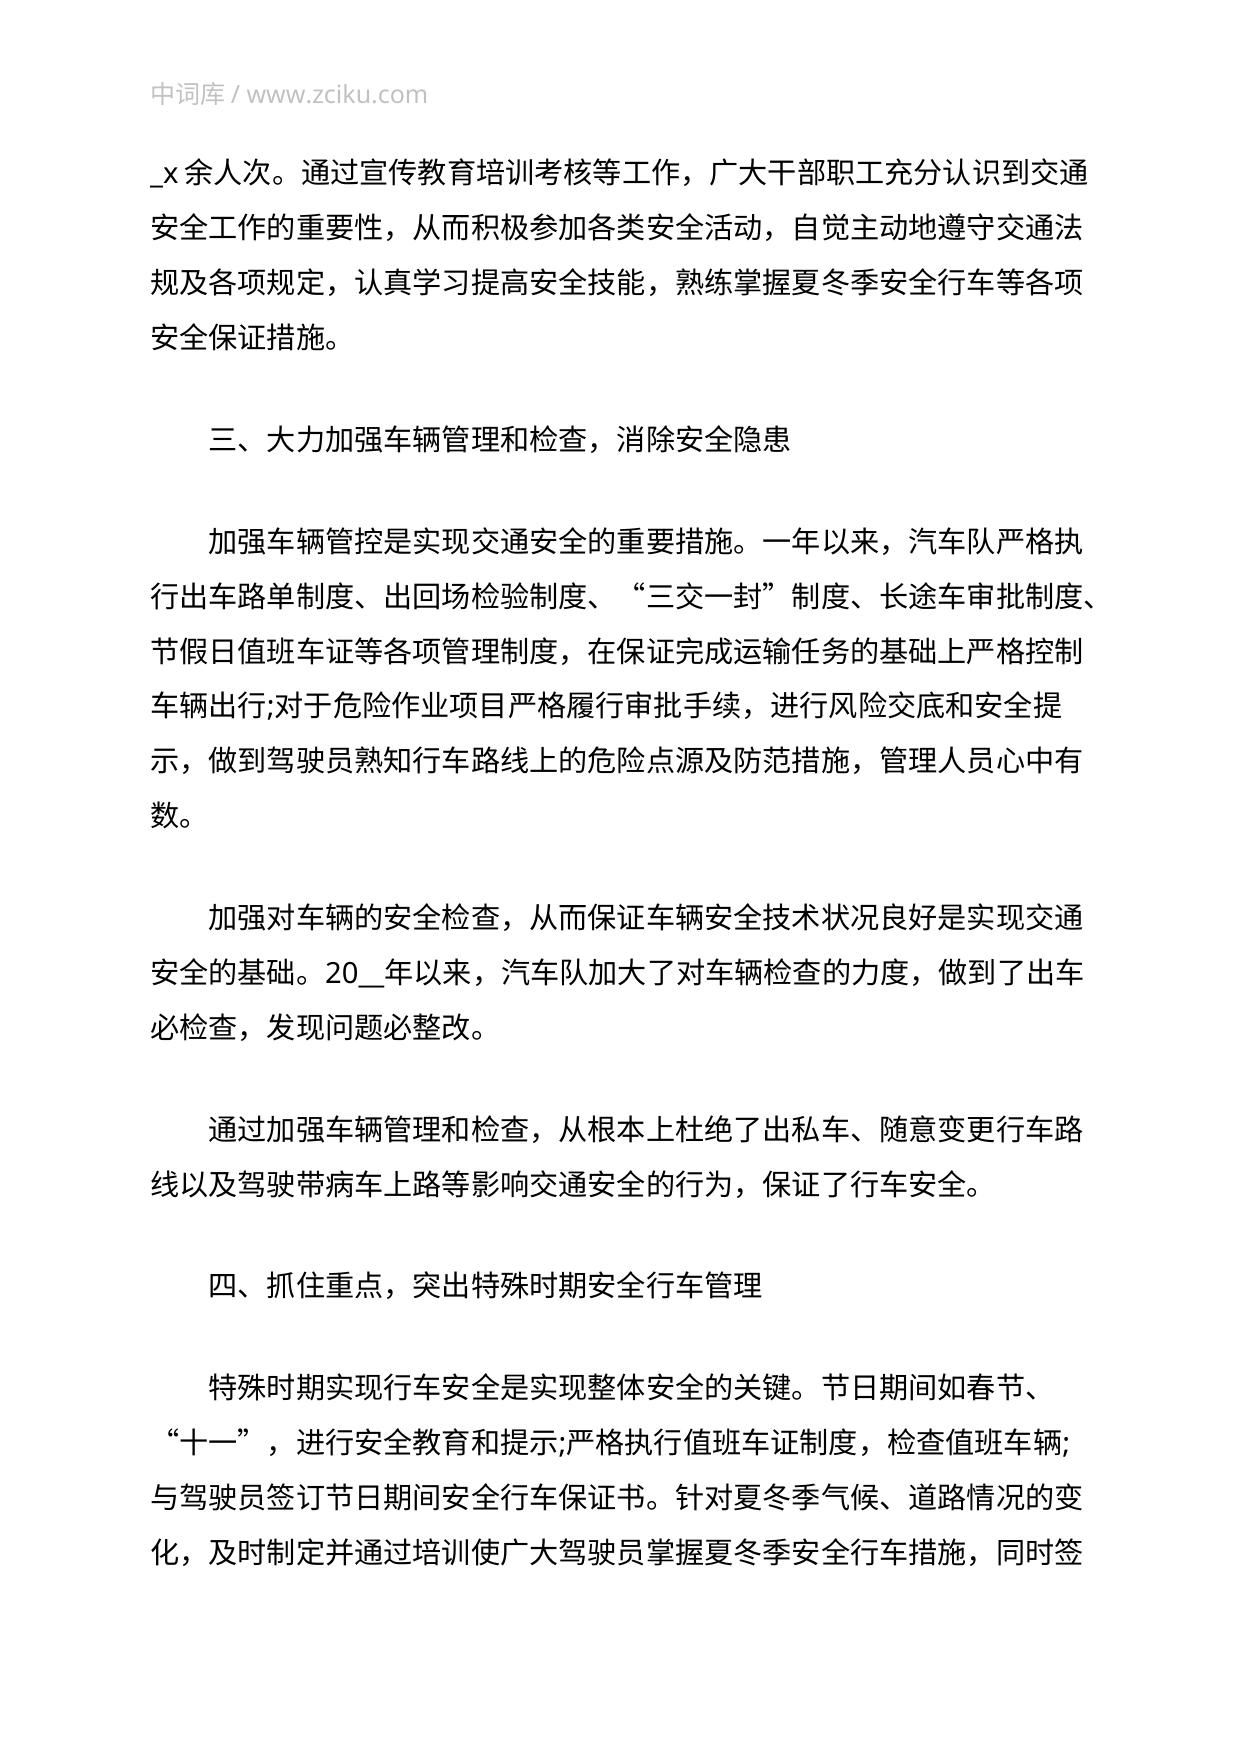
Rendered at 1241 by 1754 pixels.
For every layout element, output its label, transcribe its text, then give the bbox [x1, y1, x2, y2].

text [150, 1365, 1090, 1572]
text 通过加强车辆管理和检查，从根本上杜绝了出私车、随意变更行车路线以及驾驶带病车上路等影响交通安全的行为，保证了行车安全。 [150, 1106, 1090, 1203]
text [150, 150, 1090, 357]
text 加强车辆管控是实现交通安全的重要措施。一年以来，汽车队严格执行出车路单制度、出回场检验制度、“三交一封”制度、长途车审批制度、节假日值班车证等各项管理制度，在保证完成运输任务的基础上严格控制车辆出行;对于危险作业项目严格履行审批手续，进行风险交底和安全提示，做到驾驶员熟知行车路线上的危险点源及防范措施，管理人员心中有数。 [150, 518, 1090, 835]
text 三、大力加强车辆管理和检查，消除安全隐患 [150, 417, 1090, 459]
text 加强对车辆的安全检查，从而保证车辆安全技术状况良好是实现交通安全的基础。20__年以来，汽车队加大了对车辆检查的力度，做到了出车必检查，发现问题必整改。 [150, 895, 1090, 1047]
text 四、抓住重点，突出特殊时期安全行车管理 [150, 1263, 1090, 1305]
